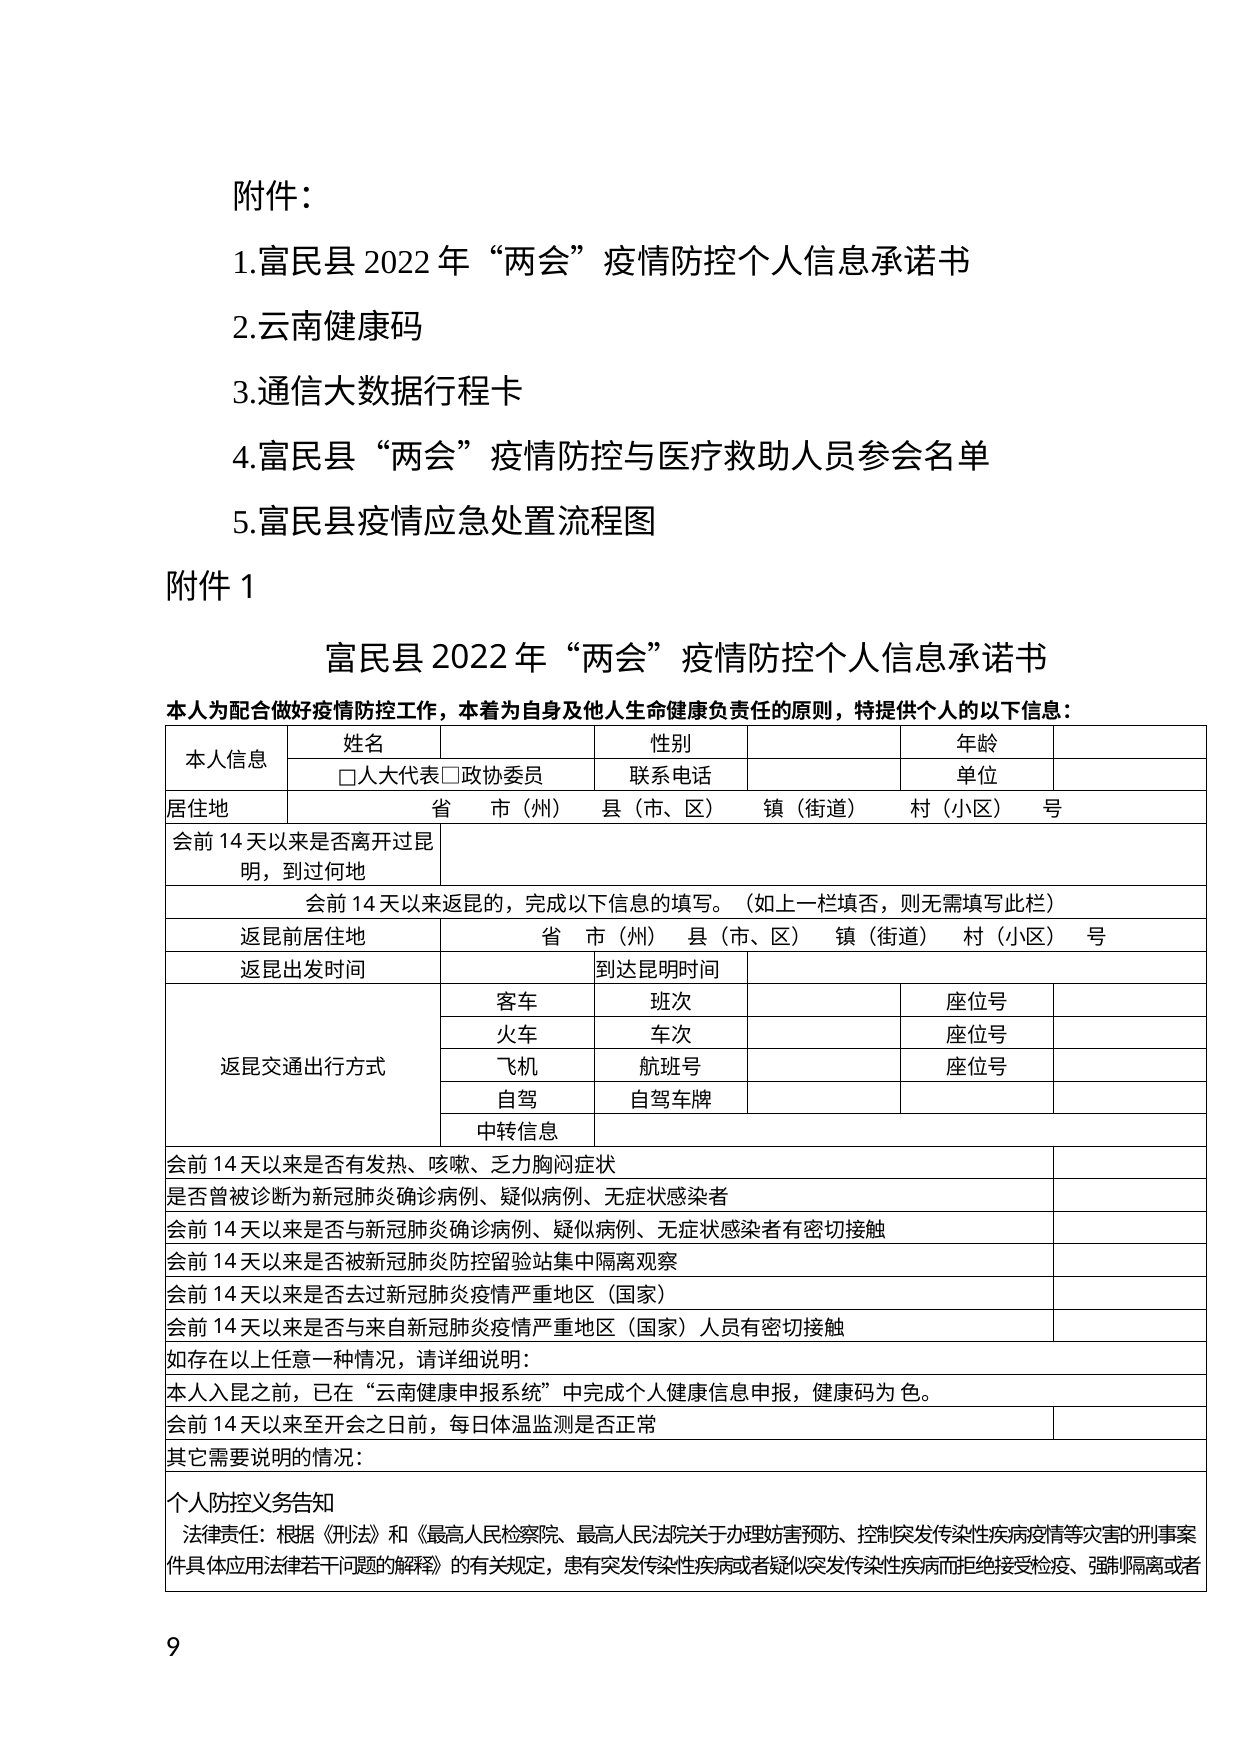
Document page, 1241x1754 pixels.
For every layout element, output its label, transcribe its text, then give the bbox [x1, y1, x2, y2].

table_cell 姓名 [288, 726, 440, 757]
table_cell 会前14天以来返昆的，完成以下信息的填写。（如上一栏填否，则无需填写此栏） [166, 886, 1206, 918]
text 3.通信大数据行程卡 [165, 357, 1087, 422]
table_cell [1054, 1082, 1206, 1113]
table_cell [1054, 1310, 1206, 1341]
table_cell 年龄 [901, 726, 1053, 757]
table_cell 省 市（州） 县（市、区） 镇（街道） 村（小区） 号 [441, 919, 1206, 951]
table_cell [1054, 1212, 1206, 1243]
table_cell 单位 [901, 759, 1053, 790]
table_cell 如存在以上任意一种情况，请详细说明： [166, 1342, 1206, 1373]
text 5.富民县疫情应急处置流程图 [165, 487, 1087, 552]
table_cell 会前14天以来是否与新冠肺炎确诊病例、疑似病例、无症状感染者有密切接触 [166, 1212, 1053, 1243]
table_cell 班次 [595, 984, 747, 1016]
table_cell 本人信息 [166, 726, 287, 790]
table_cell 自驾 [441, 1082, 594, 1113]
table_cell 本人入昆之前，已在“云南健康申报系统”中完成个人健康信息申报，健康码为 色。 [166, 1375, 1206, 1406]
table_cell [748, 759, 900, 790]
table_cell 联系电话 [595, 759, 747, 790]
table_cell 车次 [595, 1017, 747, 1048]
table_cell 航班号 [595, 1049, 747, 1081]
table_cell 会前14天以来是否离开过昆明，到过何地 [166, 824, 440, 885]
text 1.富民县2022年“两会”疫情防控个人信息承诺书 [165, 227, 1087, 292]
table_cell [748, 1049, 900, 1081]
table_cell 返昆前居住地 [166, 919, 440, 951]
table_cell 居住地 [166, 791, 287, 823]
table_cell [441, 726, 594, 757]
table_cell [1054, 984, 1206, 1016]
table_cell 自驾车牌 [595, 1082, 747, 1113]
table_cell [1054, 759, 1206, 790]
table_cell 会前14天以来是否与来自新冠肺炎疫情严重地区（国家）人员有密切接触 [166, 1310, 1053, 1341]
table_cell [1054, 1179, 1206, 1211]
table_cell [1054, 1407, 1206, 1439]
table_header 富民县2022年“两会”疫情防控个人信息承诺书 [165, 617, 1207, 693]
table_cell [595, 1114, 1206, 1146]
table_cell 飞机 [441, 1049, 594, 1081]
table_cell [1054, 1147, 1206, 1178]
table_cell [1054, 1049, 1206, 1081]
table_cell □人大代表□政协委员 [288, 759, 594, 790]
table_cell 中转信息 [441, 1114, 594, 1146]
table_cell [441, 952, 594, 983]
table_cell 性别 [595, 726, 747, 757]
table_cell 省 市（州） 县（市、区） 镇（街道） 村（小区） 号 [288, 791, 1206, 823]
table_cell 火车 [441, 1017, 594, 1048]
table_cell [441, 824, 1206, 885]
table_cell [1054, 1277, 1206, 1308]
table_cell 会前14天以来是否有发热、咳嗽、乏力胸闷症状 [166, 1147, 1053, 1178]
table_cell [1054, 1017, 1206, 1048]
table_cell 会前14天以来是否被新冠肺炎防控留验站集中隔离观察 [166, 1244, 1053, 1276]
text 2.云南健康码 [165, 292, 1087, 357]
table_cell [748, 952, 1206, 983]
table_cell 会前14天以来至开会之日前，每日体温监测是否正常 [166, 1407, 1053, 1439]
text 附件： [165, 162, 1087, 227]
table_cell [748, 1017, 900, 1048]
table_cell 座位号 [901, 984, 1053, 1016]
table_cell 其它需要说明的情况： [166, 1440, 1206, 1471]
table_cell [1054, 1244, 1206, 1276]
table_cell 座位号 [901, 1017, 1053, 1048]
table_cell [1054, 726, 1206, 757]
table_cell [748, 984, 900, 1016]
table_cell 客车 [441, 984, 594, 1016]
table_cell 本人为配合做好疫情防控工作，本着为自身及他人生命健康负责任的原则，特提供个人的以下信息： [165, 694, 1207, 725]
table_cell 返昆交通出行方式 [166, 984, 440, 1146]
table_cell [748, 1082, 900, 1113]
table_cell [901, 1082, 1053, 1113]
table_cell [166, 1472, 1206, 1591]
table_cell 座位号 [901, 1049, 1053, 1081]
table_cell 会前14天以来是否去过新冠肺炎疫情严重地区（国家） [166, 1277, 1053, 1308]
table_cell [748, 726, 900, 757]
text 4.富民县“两会”疫情防控与医疗救助人员参会名单 [165, 422, 1087, 487]
table_cell 是否曾被诊断为新冠肺炎确诊病例、疑似病例、无症状感染者 [166, 1179, 1053, 1211]
table_cell 到达昆明时间 [595, 952, 747, 983]
text 附件1 [165, 552, 1087, 617]
table_cell 返昆出发时间 [166, 952, 440, 983]
